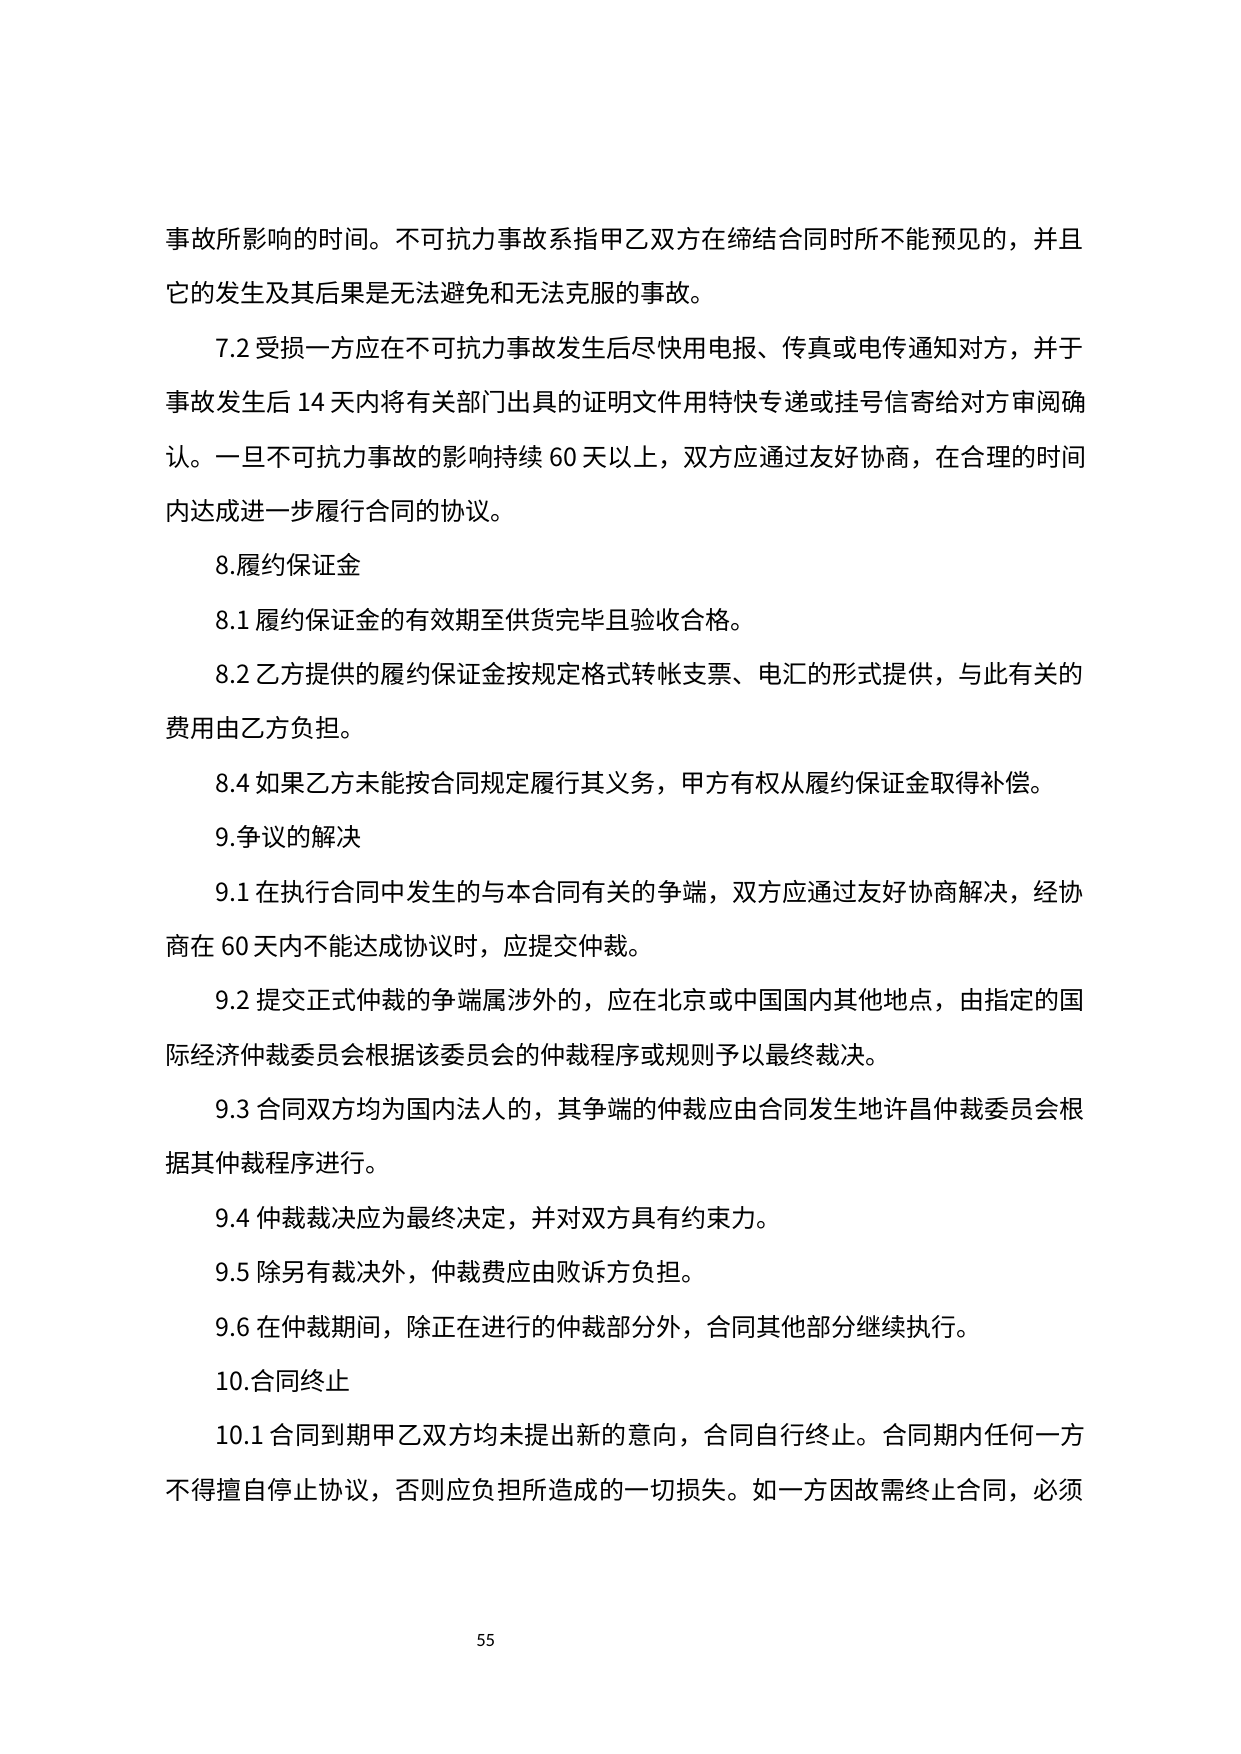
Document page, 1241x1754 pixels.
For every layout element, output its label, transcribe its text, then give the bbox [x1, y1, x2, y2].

text 9.1在执行合同中发生的与本合同有关的争端，双方应通过友好协商解决，经协商在 60天内不能达成协议时，应提交仲裁。 [165, 872, 1087, 963]
text 8.履约保证金 [165, 546, 1087, 582]
text 9.5 除另有裁决外，仲裁费应由败诉方负担。 [165, 1253, 1087, 1289]
text 9.争议的解决 [165, 818, 1087, 854]
text 9.2 提交正式仲裁的争端属涉外的，应在北京或中国国内其他地点，由指定的国际经济仲裁委员会根据该委员会的仲裁程序或规则予以最终裁决。 [165, 981, 1087, 1071]
text 9.4 仲裁裁决应为最终决定，并对双方具有约束力。 [165, 1198, 1087, 1234]
text 8.2乙方提供的履约保证金按规定格式转帐支票、电汇的形式提供，与此有关的费用由乙方负担。 [165, 654, 1087, 745]
text 10.合同终止 [165, 1361, 1087, 1398]
text 8.1履约保证金的有效期至供货完毕且验收合格。 [165, 600, 1087, 636]
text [165, 1416, 1087, 1506]
text 9.6 在仲裁期间，除正在进行的仲裁部分外，合同其他部分继续执行。 [165, 1307, 1087, 1343]
text 8.4如果乙方未能按合同规定履行其义务，甲方有权从履约保证金取得补偿。 [165, 763, 1087, 799]
text 7.2受损一方应在不可抗力事故发生后尽快用电报、传真或电传通知对方，并于事故发生后 14天内将有关部门出具的证明文件用特快专递或挂号信寄给对方审阅确认。一旦不可抗力事故的影响持续 60天以上，双方应通过友好协商，在合理的时间内达成进一步履行合同的协议。 [165, 328, 1087, 528]
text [165, 219, 1087, 310]
text 9.3 合同双方均为国内法人的，其争端的仲裁应由合同发生地许昌仲裁委员会根据其仲裁程序进行。 [165, 1089, 1087, 1180]
